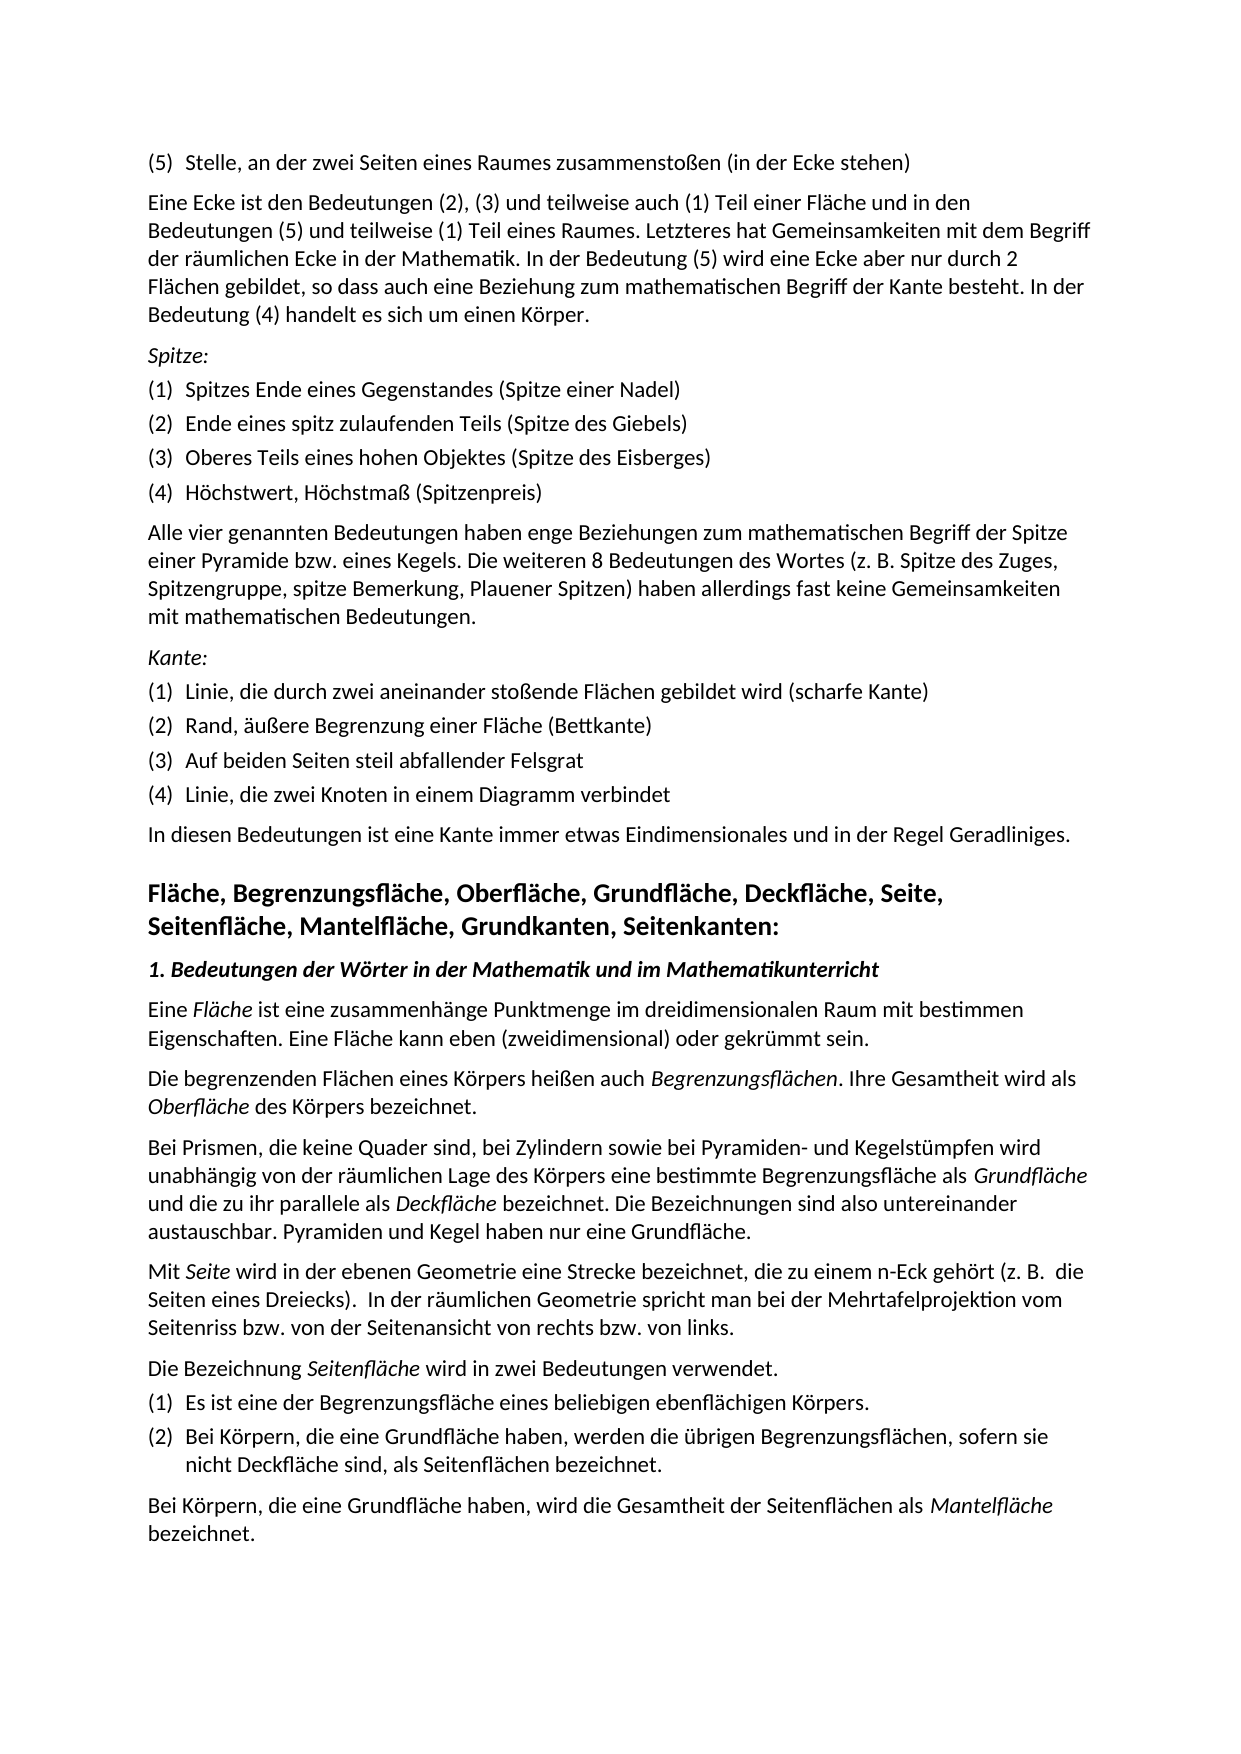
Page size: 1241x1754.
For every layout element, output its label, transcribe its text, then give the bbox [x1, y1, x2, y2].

list Auf beiden Seiten steil abfallender Felsgrat [148, 746, 1093, 774]
list Ende eines spitz zulaufenden Teils (Spitze des Giebels) [148, 409, 1093, 437]
text Fläche, Begrenzungsfläche, Oberfläche, Grundfläche, Deckfläche, Seite, Seitenfläche, Mantelfläche, Grundkanten, Seitenkanten: [148, 877, 1093, 943]
text Eine Fläche ist eine zusammenhänge Punktmenge im dreidimensionalen Raum mit bestimmen Eigenschaften. Eine Fläche kann eben (zweidimensional) oder gekrümmt sein. [148, 996, 1093, 1052]
text Spitze: [148, 341, 1093, 369]
list Bei Körpern, die eine Grundfläche haben, werden die übrigen Begrenzungsflächen, sofern sie nicht Deckfläche sind, als Seitenflächen bezeichnet. [148, 1422, 1093, 1478]
list Oberes Teils eines hohen Objektes (Spitze des Eisberges) [148, 443, 1093, 472]
text 1. Bedeutungen der Wörter in der Mathematik und im Mathematikunterricht [148, 955, 1093, 983]
list Höchstwert, Höchstmaß (Spitzenpreis) [148, 478, 1093, 506]
text Mit Seite wird in der ebenen Geometrie eine Strecke bezeichnet, die zu einem n-Eck gehört (z. B. die Seiten eines Dreiecks). In der räumlichen Geometrie spricht man bei der Mehrtafelprojektion vom Seitenriss bzw. von der Seitenansicht von rechts bzw. von links. [148, 1257, 1093, 1341]
list Spitzes Ende eines Gegenstandes (Spitze einer Nadel) [148, 375, 1093, 403]
text Alle vier genannten Bedeutungen haben enge Beziehungen zum mathematischen Begriff der Spitze einer Pyramide bzw. eines Kegels. Die weiteren 8 Bedeutungen des Wortes (z. B. Spitze des Zuges, Spitzengruppe, spitze Bemerkung, Plauener Spitzen) haben allerdings fast keine Gemeinsamkeiten mit mathematischen Bedeutungen. [148, 518, 1093, 630]
text Bei Körpern, die eine Grundfläche haben, wird die Gesamtheit der Seitenflächen als Mantelfläche bezeichnet. [148, 1491, 1093, 1547]
text Kante: [148, 643, 1093, 671]
list Linie, die durch zwei aneinander stoßende Flächen gebildet wird (scharfe Kante) [148, 677, 1093, 705]
list Stelle, an der zwei Seiten eines Raumes zusammenstoßen (in der Ecke stehen) [148, 148, 1093, 176]
list Linie, die zwei Knoten in einem Diagramm verbindet [148, 780, 1093, 808]
text In diesen Bedeutungen ist eine Kante immer etwas Eindimensionales und in der Regel Geradliniges. [148, 821, 1093, 848]
list Rand, äußere Begrenzung einer Fläche (Bettkante) [148, 711, 1093, 739]
list Es ist eine der Begrenzungsfläche eines beliebigen ebenflächigen Körpers. [148, 1388, 1093, 1416]
text Die Bezeichnung Seitenfläche wird in zwei Bedeutungen verwendet. [148, 1354, 1093, 1382]
text Bei Prismen, die keine Quader sind, bei Zylindern sowie bei Pyramiden- und Kegelstümpfen wird unabhängig von der räumlichen Lage des Körpers eine bestimmte Begrenzungsfläche als Grundfläche und die zu ihr parallele als Deckfläche bezeichnet. Die Bezeichnungen sind also untereinander austauschbar. Pyramiden und Kegel haben nur eine Grundfläche. [148, 1133, 1093, 1245]
text Die begrenzenden Flächen eines Körpers heißen auch Begrenzungsflächen. Ihre Gesamtheit wird als Oberfläche des Körpers bezeichnet. [148, 1064, 1093, 1120]
text Eine Ecke ist den Bedeutungen (2), (3) und teilweise auch (1) Teil einer Fläche und in den Bedeutungen (5) und teilweise (1) Teil eines Raumes. Letzteres hat Gemeinsamkeiten mit dem Begriff der räumlichen Ecke in der Mathematik. In der Bedeutung (5) wird eine Ecke aber nur durch 2 Flächen gebildet, so dass auch eine Beziehung zum mathematischen Begriff der Kante besteht. In der Bedeutung (4) handelt es sich um einen Körper. [148, 188, 1093, 328]
